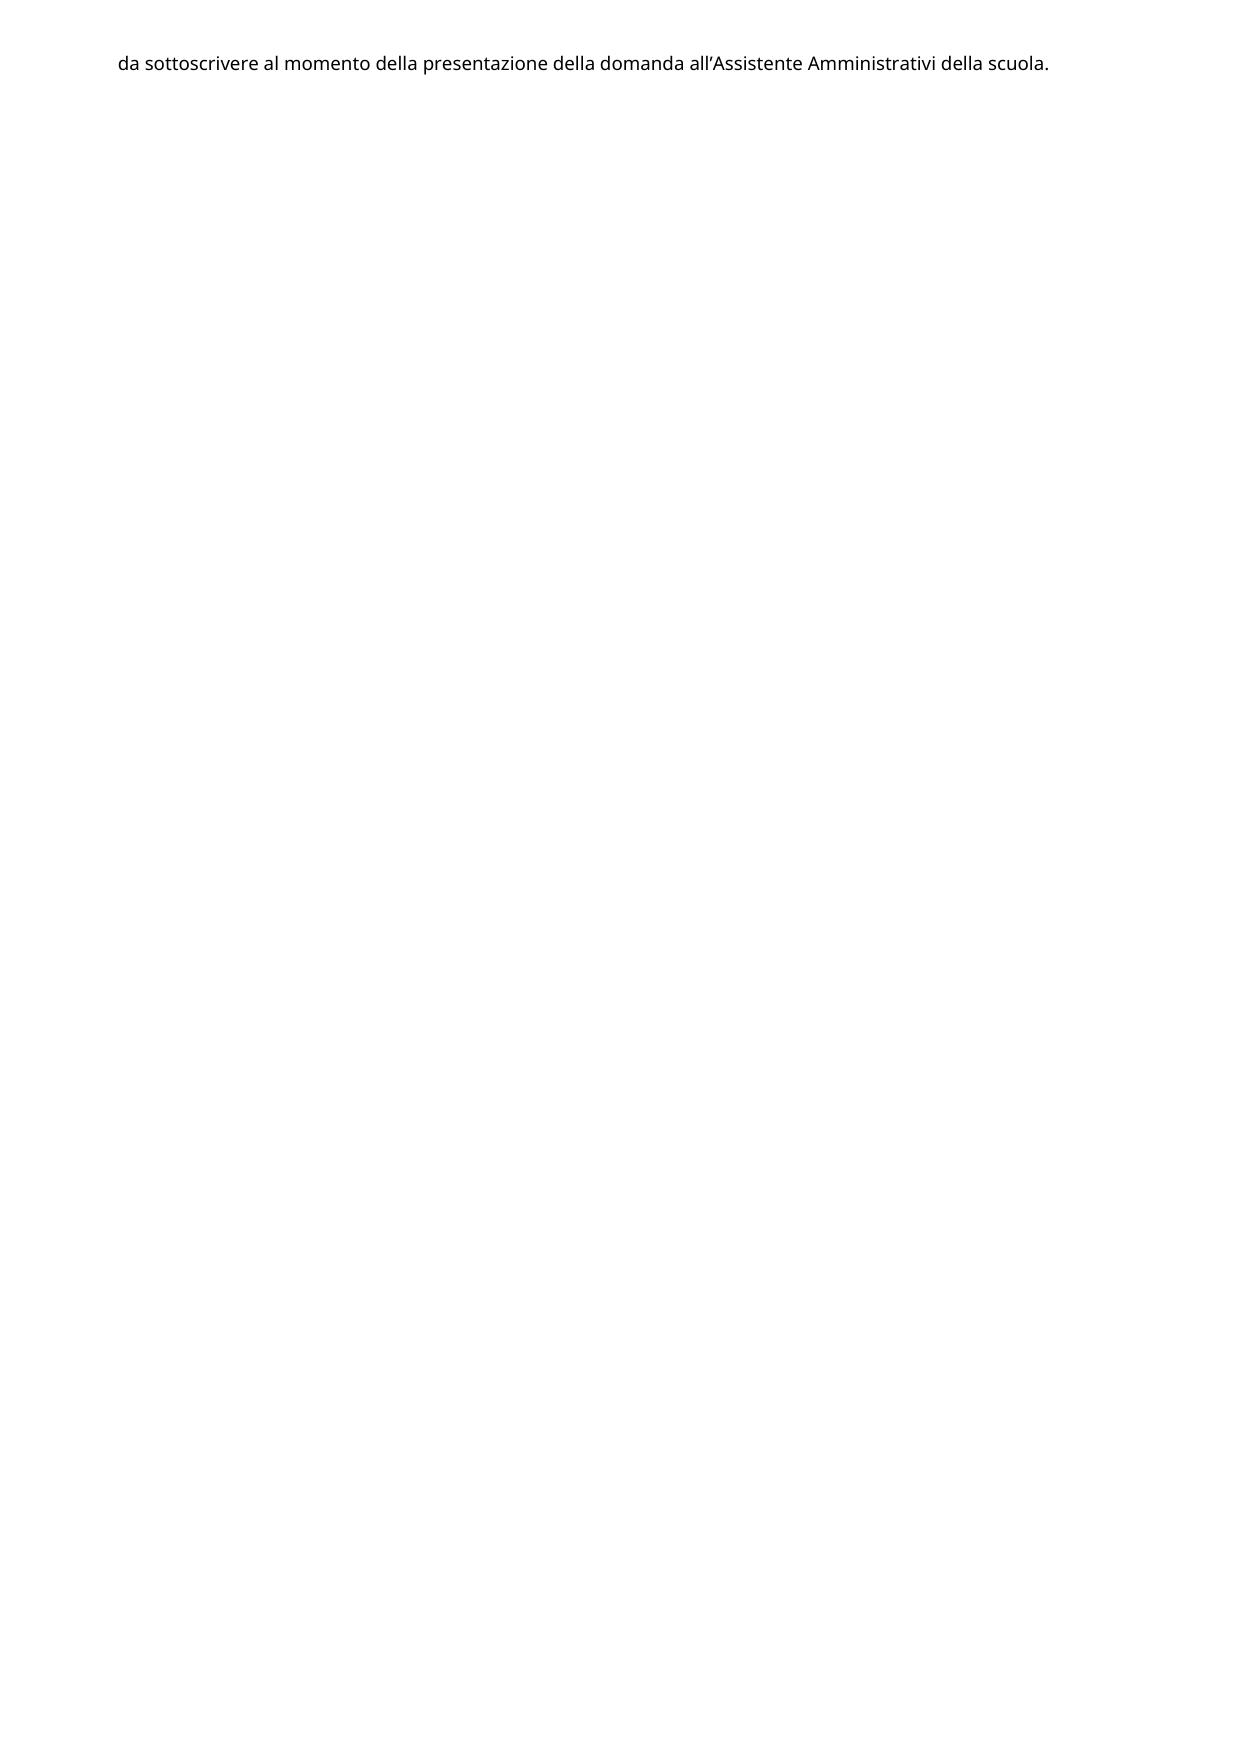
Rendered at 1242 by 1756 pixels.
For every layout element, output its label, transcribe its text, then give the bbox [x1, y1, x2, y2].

text da sottoscrivere al momento della presentazione della domanda all’Assistente Amministrativi della scuola. [118, 50, 1144, 76]
